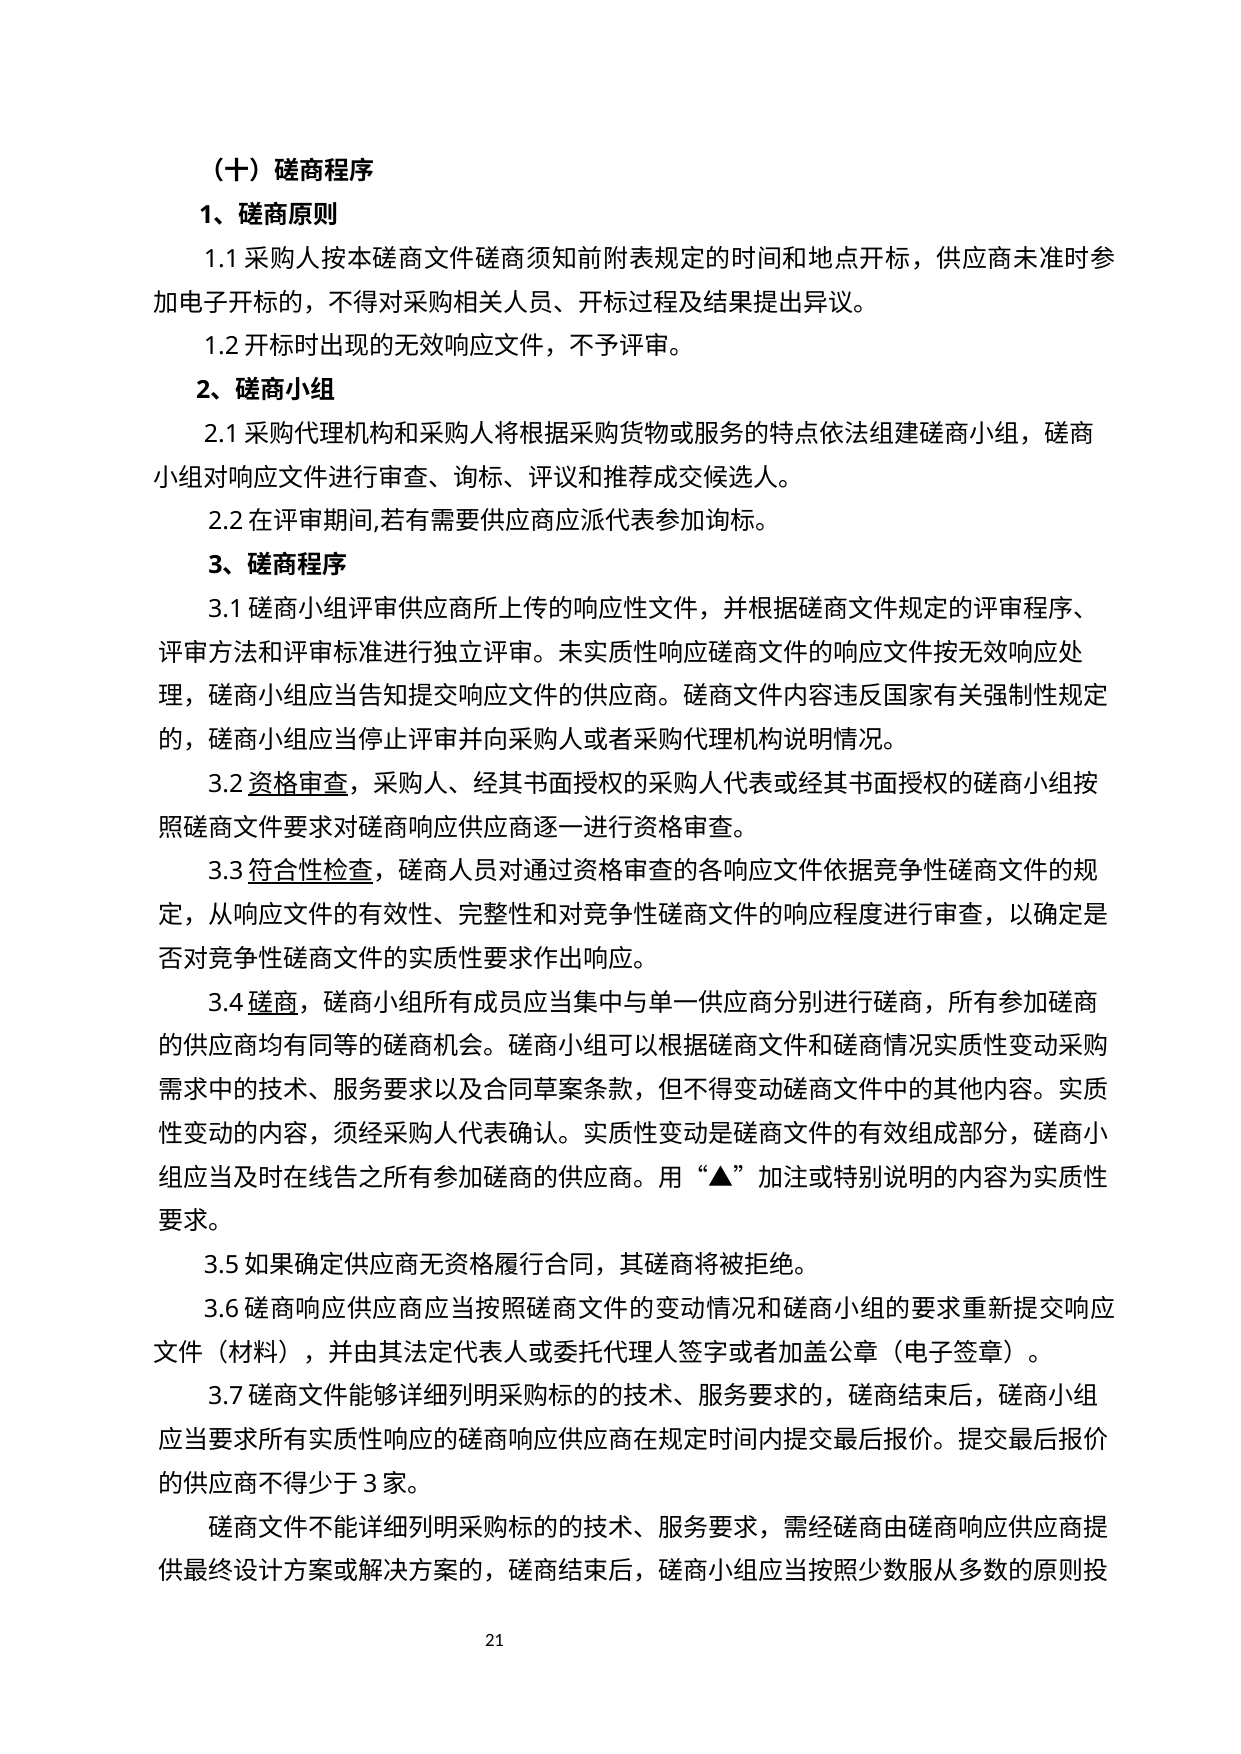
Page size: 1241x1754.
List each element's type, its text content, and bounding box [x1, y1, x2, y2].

text 3.1磋商小组评审供应商所上传的响应性文件，并根据磋商文件规定的评审程序、评审方法和评审标准进行独立评审。未实质性响应磋商文件的响应文件按无效响应处理，磋商小组应当告知提交响应文件的供应商。磋商文件内容违反国家有关强制性规定的，磋商小组应当停止评审并向采购人或者采购代理机构说明情况。 [158, 582, 1116, 757]
text 3.5如果确定供应商无资格履行合同，其磋商将被拒绝。 [154, 1238, 1116, 1282]
text 2、磋商小组 [196, 363, 1116, 407]
text 2.1采购代理机构和采购人将根据采购货物或服务的特点依法组建磋商小组，磋商小组对响应文件进行审查、询标、评议和推荐成交候选人。 [154, 407, 1116, 495]
text 1.2开标时出现的无效响应文件，不予评审。 [154, 320, 1116, 363]
text （十）磋商程序 [154, 145, 1116, 188]
text 3.3符合性检查，磋商人员对通过资格审查的各响应文件依据竞争性磋商文件的规定，从响应文件的有效性、完整性和对竞争性磋商文件的响应程度进行审查，以确定是否对竞争性磋商文件的实质性要求作出响应。 [158, 845, 1116, 976]
text 1.1采购人按本磋商文件磋商须知前附表规定的时间和地点开标，供应商未准时参加电子开标的，不得对采购相关人员、开标过程及结果提出异议。 [154, 232, 1116, 320]
text 2.2在评审期间,若有需要供应商应派代表参加询标。 [158, 495, 1116, 538]
text 3.4磋商，磋商小组所有成员应当集中与单一供应商分别进行磋商，所有参加磋商的供应商均有同等的磋商机会。磋商小组可以根据磋商文件和磋商情况实质性变动采购需求中的技术、服务要求以及合同草案条款，但不得变动磋商文件中的其他内容。实质性变动的内容，须经采购人代表确认。实质性变动是磋商文件的有效组成部分，磋商小组应当及时在线告之所有参加磋商的供应商。用“▲”加注或特别说明的内容为实质性要求。 [158, 976, 1116, 1238]
text 3.2资格审查，采购人、经其书面授权的采购人代表或经其书面授权的磋商小组按照磋商文件要求对磋商响应供应商逐一进行资格审查。 [158, 757, 1116, 845]
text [158, 1501, 1116, 1588]
text 3、磋商程序 [158, 538, 1116, 582]
text 1、磋商原则 [154, 188, 1116, 232]
text 3.7磋商文件能够详细列明采购标的的技术、服务要求的，磋商结束后，磋商小组应当要求所有实质性响应的磋商响应供应商在规定时间内提交最后报价。提交最后报价的供应商不得少于3家。 [158, 1370, 1116, 1501]
text 3.6磋商响应供应商应当按照磋商文件的变动情况和磋商小组的要求重新提交响应文件（材料），并由其法定代表人或委托代理人签字或者加盖公章（电子签章）。 [154, 1282, 1116, 1370]
